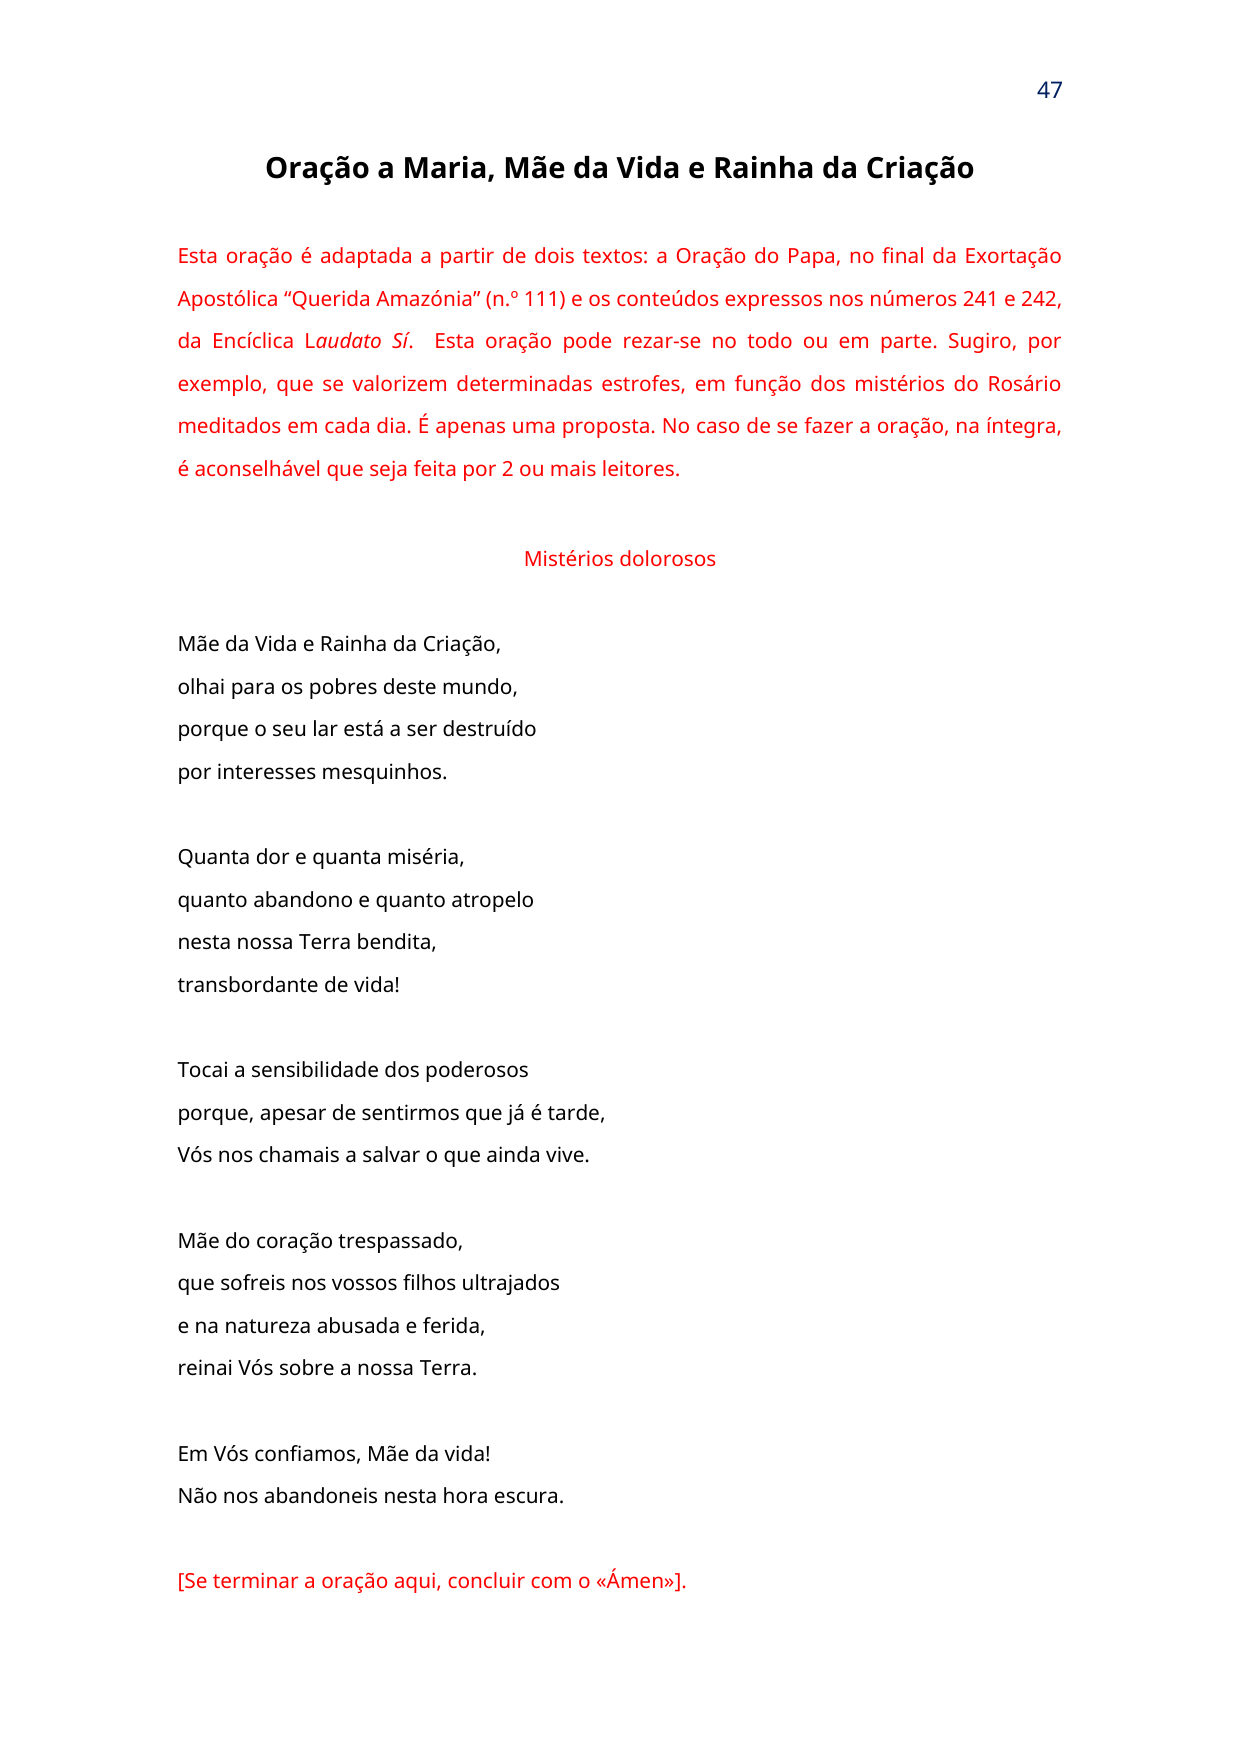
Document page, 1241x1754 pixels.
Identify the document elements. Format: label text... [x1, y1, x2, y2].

text Em Vós confiamos, Mãe da vida! [177, 1439, 1063, 1467]
text Mistérios dolorosos [177, 544, 1063, 572]
text Não nos abandoneis nesta hora escura. [177, 1481, 1063, 1510]
text Tocai a sensibilidade dos poderosos [177, 1055, 1063, 1084]
text Vós nos chamais a salvar o que ainda vive. [177, 1141, 1063, 1169]
text que sofreis nos vossos filhos ultrajados [177, 1268, 1063, 1297]
text porque, apesar de sentirmos que já é tarde, [177, 1098, 1063, 1126]
text olhai para os pobres deste mundo, [177, 672, 1063, 700]
text Mãe da Vida e Rainha da Criação, [177, 629, 1063, 658]
text reinai Vós sobre a nossa Terra. [177, 1353, 1063, 1382]
text Oração a Maria, Mãe da Vida e Rainha da Criação [177, 148, 1063, 187]
text transbordante de vida! [177, 970, 1063, 998]
text porque o seu lar está a ser destruído [177, 714, 1063, 743]
text [Se terminar a oração aqui, concluir com o «Ámen»]. [177, 1567, 1063, 1595]
text nesta nossa Terra bendita, [177, 927, 1063, 956]
text Esta oração é adaptada a partir de dois textos: a Oração do Papa, no final da Exortação Apostólica “Querida Amazónia” (n.º 111) e os conteúdos expressos nos números 241 e 242, da Encíclica Laudato Sí. Esta oração pode rezar-se no todo ou em parte. Sugiro, por exemplo, que se valorizem determinadas estrofes, em função dos mistérios do Rosário meditados em cada dia. É apenas uma proposta. No caso de se fazer a oração, na íntegra, é aconselhável que seja feita por 2 ou mais leitores. [177, 241, 1063, 483]
text quanto abandono e quanto atropelo [177, 885, 1063, 913]
text e na natureza abusada e ferida, [177, 1311, 1063, 1339]
text Mãe do coração trespassado, [177, 1226, 1063, 1254]
text por interesses mesquinhos. [177, 757, 1063, 786]
text Quanta dor e quanta miséria, [177, 842, 1063, 871]
